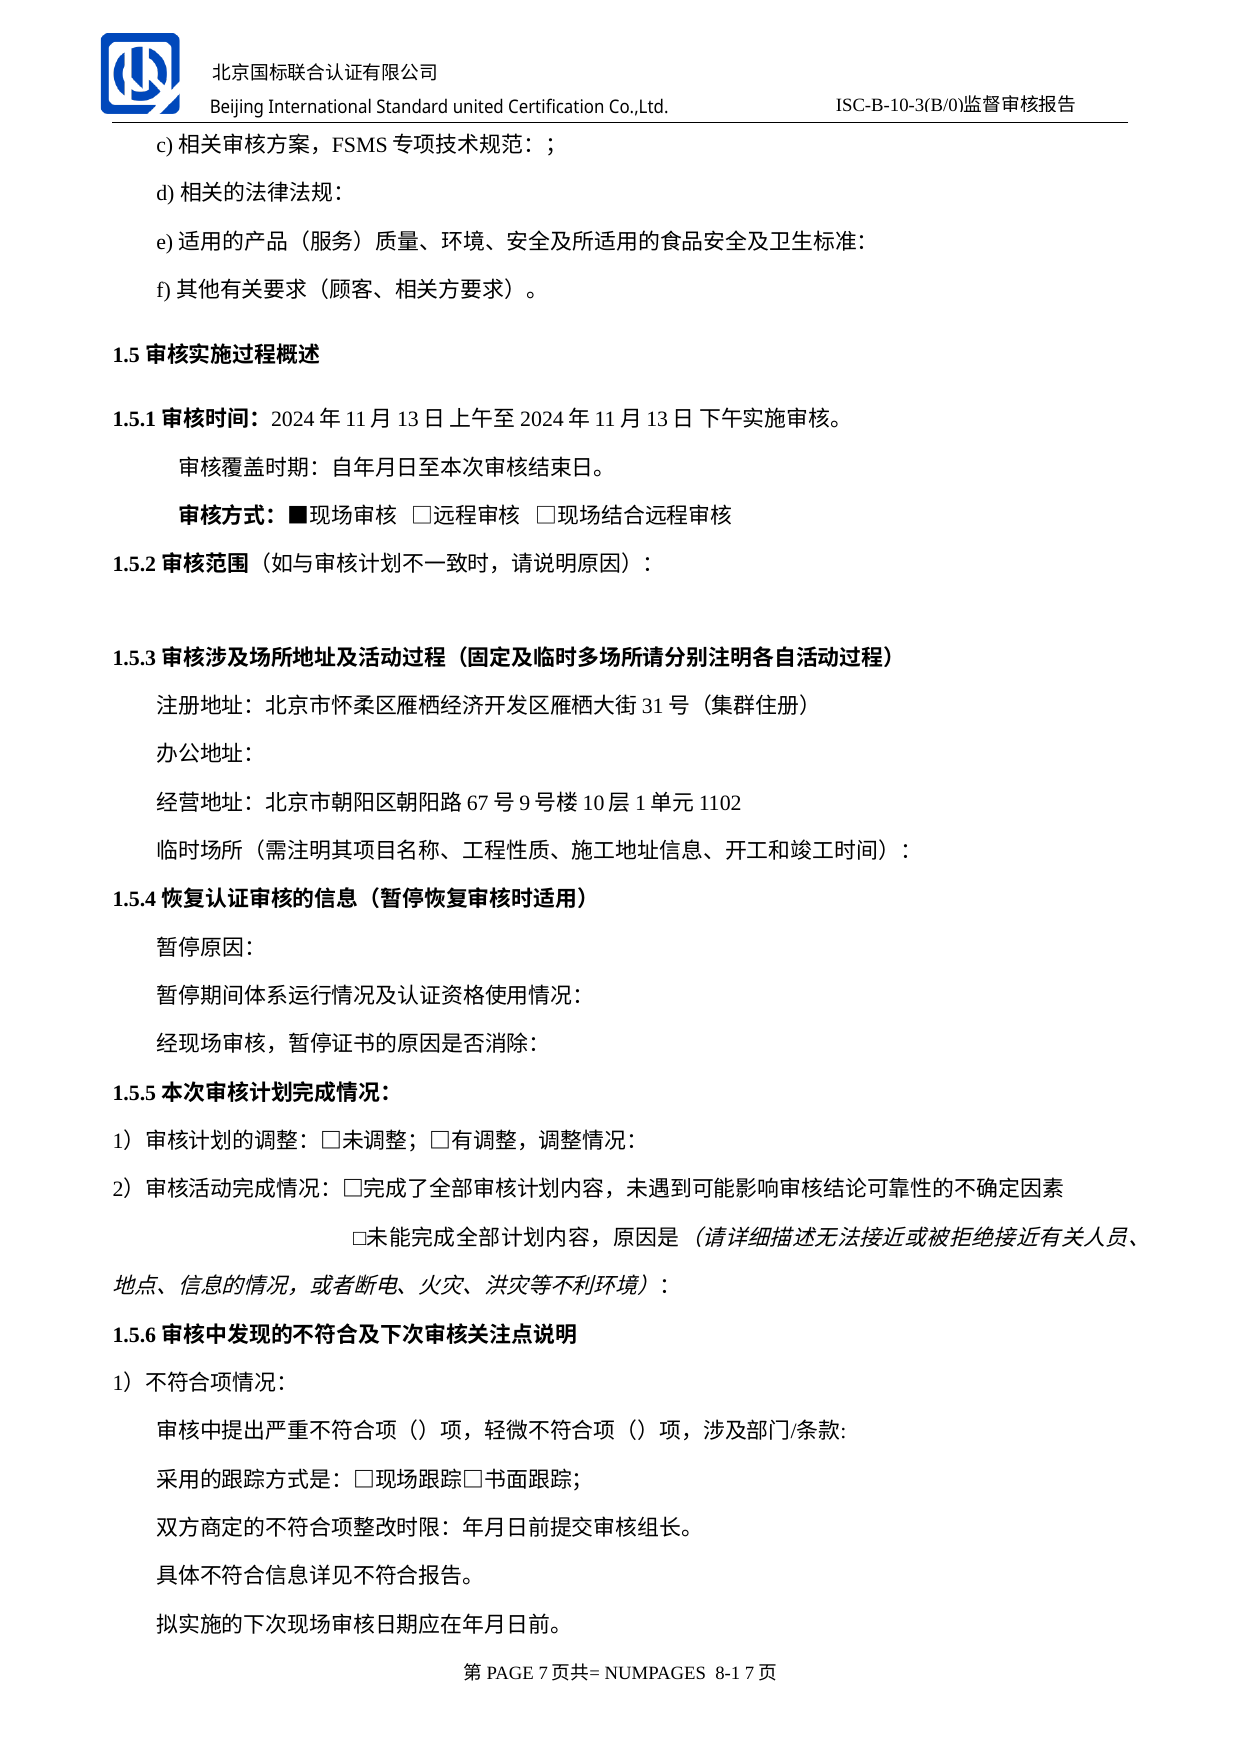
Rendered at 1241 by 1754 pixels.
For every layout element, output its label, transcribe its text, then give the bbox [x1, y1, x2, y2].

text 双方商定的不符合项整改时限：年月日前提交审核组长。 [156, 1510, 1128, 1542]
text 注册地址：北京市怀柔区雁栖经济开发区雁栖大街31号（集群住册） [112, 688, 1128, 720]
text c) 相关审核方案，FSMS专项技术规范：； [112, 127, 1128, 159]
text 临时场所（需注明其项目名称、工程性质、施工地址信息、开工和竣工时间）： [112, 833, 1128, 865]
text 1.5 审核实施过程概述 [112, 336, 1128, 369]
text 1.5.4 恢复认证审核的信息（暂停恢复审核时适用） [112, 881, 1128, 913]
text 1.5.3 审核涉及场所地址及活动过程（固定及临时多场所请分别注明各自活动过程） [112, 639, 1128, 672]
text 经营地址：北京市朝阳区朝阳路67号9号楼10层1单元1102 [112, 784, 1128, 817]
text 1.5.5 本次审核计划完成情况： [112, 1074, 1128, 1107]
text 审核中提出严重不符合项（）项，轻微不符合项（）项，涉及部门/条款: [112, 1413, 1128, 1446]
text 经现场审核，暂停证书的原因是否消除： [157, 1026, 1128, 1058]
picture [100, 33, 180, 114]
text e) 适用的产品（服务）质量、环境、安全及所适用的食品安全及卫生标准： [112, 223, 1128, 256]
text f) 其他有关要求（顾客、相关方要求）。 [112, 272, 1128, 304]
text 1）审核计划的调整：□未调整；□有调整，调整情况： [112, 1123, 1128, 1155]
text 具体不符合信息详见不符合报告。 [156, 1558, 1128, 1591]
text 暂停期间体系运行情况及认证资格使用情况： [157, 978, 1128, 1010]
text 1.5.1 审核时间：2024年11月13日 上午至2024年11月13日 下午实施审核。 [112, 401, 1128, 433]
text 审核方式：■现场审核 □远程审核 □现场结合远程审核 [112, 497, 1128, 530]
text 1）不符合项情况： [112, 1365, 1128, 1397]
text 1.5.2 审核范围（如与审核计划不一致时，请说明原因）： [112, 546, 1128, 578]
text 2）审核活动完成情况：□完成了全部审核计划内容，未遇到可能影响审核结论可靠性的不确定因素 [112, 1171, 1128, 1203]
text 审核覆盖时期：自年月日至本次审核结束日。 [112, 449, 1128, 482]
text 1.5.6 审核中发现的不符合及下次审核关注点说明 [112, 1316, 1128, 1349]
text □未能完成全部计划内容，原因是（请详细描述无法接近或被拒绝接近有关人员、地点、信息的情况，或者断电、火灾、洪灾等不利环境）： [112, 1219, 1128, 1301]
text 暂停原因： [157, 929, 1128, 962]
text 采用的跟踪方式是：□现场跟踪□书面跟踪； [112, 1461, 1128, 1494]
text 办公地址： [112, 736, 1128, 768]
text d) 相关的法律法规： [112, 175, 1128, 207]
text 拟实施的下次现场审核日期应在年月日前。 [112, 1606, 1128, 1639]
